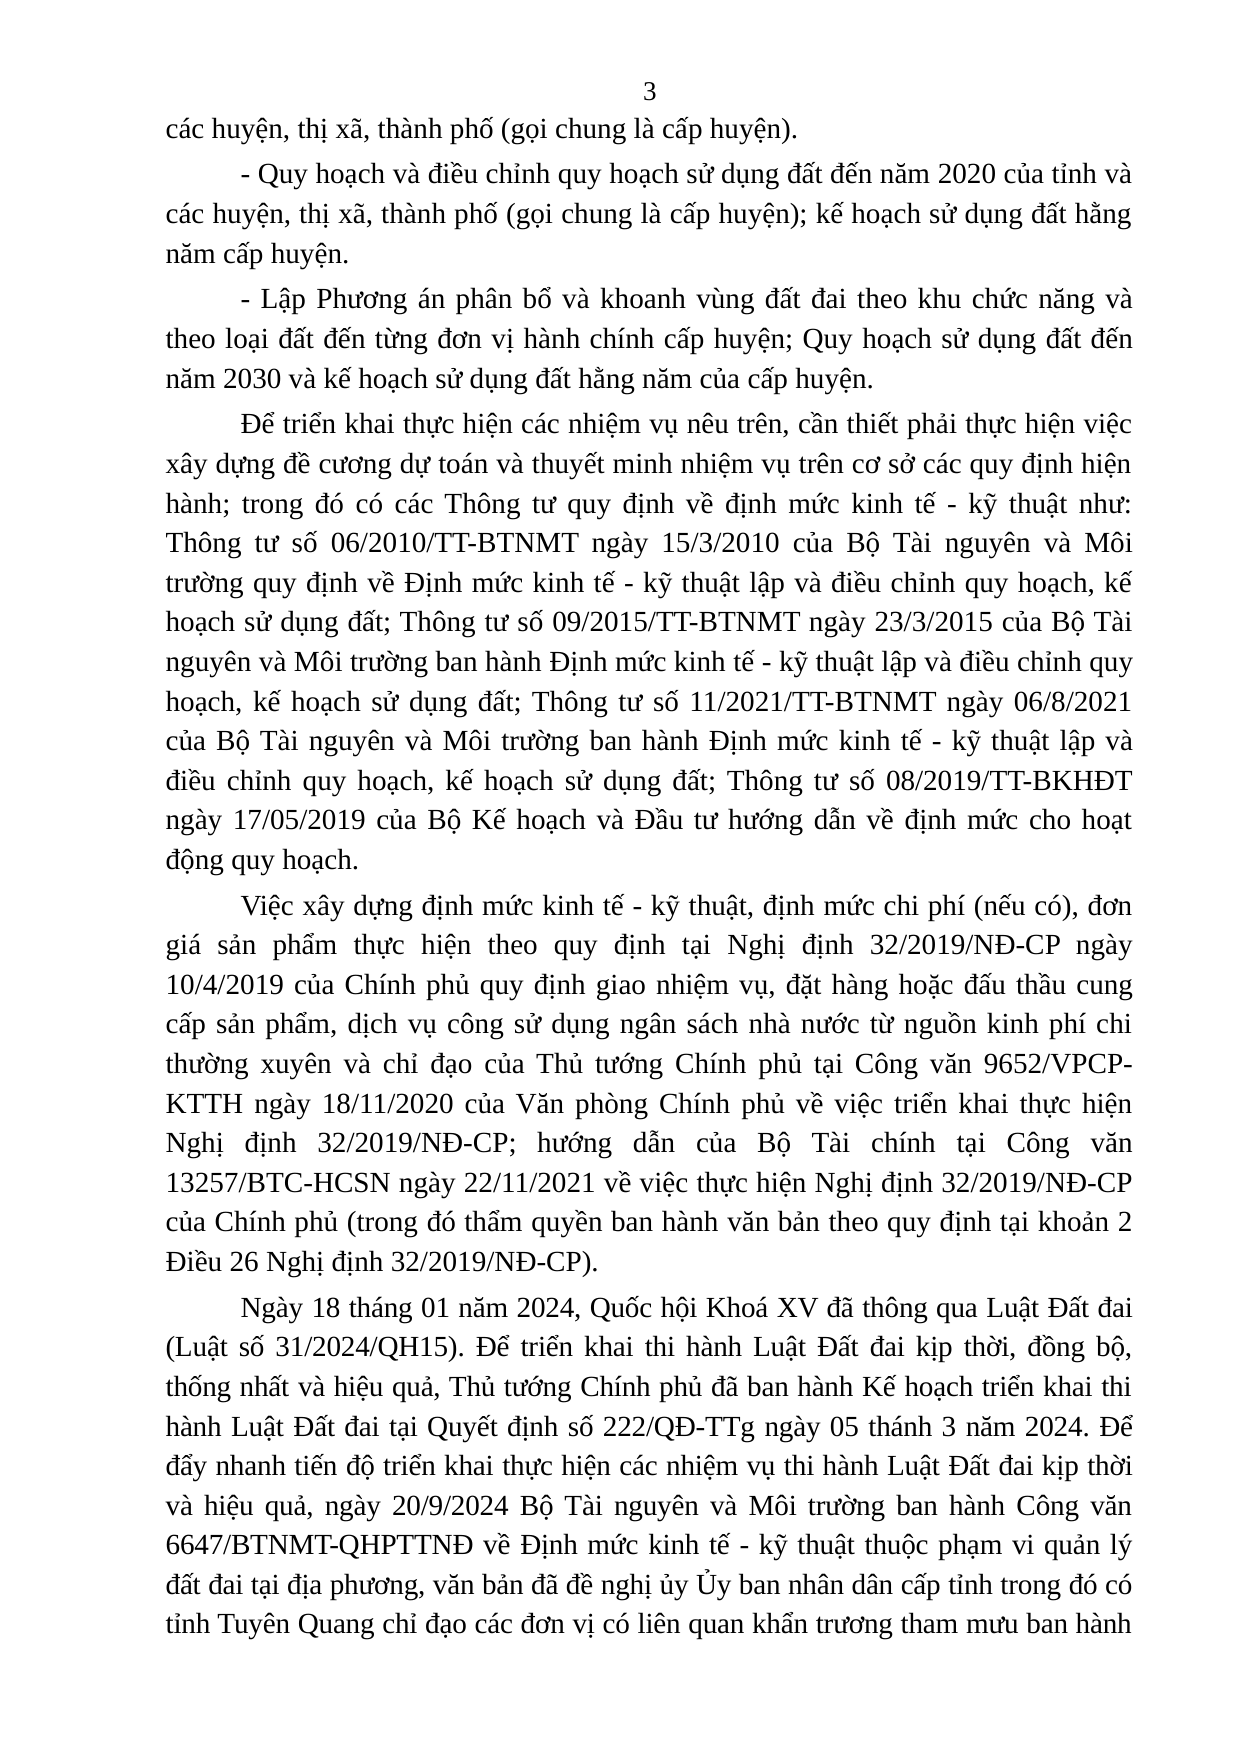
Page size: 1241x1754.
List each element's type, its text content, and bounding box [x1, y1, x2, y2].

text Việc xây dựng định mức kinh tế - kỹ thuật, định mức chi phí (nếu có), đơn giá sản phẩm thực hiện theo quy định tại Nghị định 32/2019/NĐ-CP ngày 10/4/2019 của Chính phủ quy định giao nhiệm vụ, đặt hàng hoặc đấu thầu cung cấp sản phẩm, dịch vụ công sử dụng ngân sách nhà nước từ nguồn kinh phí chi thường xuyên và chỉ đạo của Thủ tướng Chính phủ tại Công văn 9652/VPCP-KTTH ngày 18/11/2020 của Văn phòng Chính phủ về việc triển khai thực hiện Nghị định 32/2019/NĐ-CP; hướng dẫn của Bộ Tài chính tại Công văn 13257/BTC-HCSN ngày 22/11/2021 về việc thực hiện Nghị định 32/2019/NĐ-CP của Chính phủ (trong đó thẩm quyền ban hành văn bản theo quy định tại khoản 2 Điều 26 Nghị định 32/2019/NĐ-CP). [165, 883, 1134, 1279]
text Để triển khai thực hiện các nhiệm vụ nêu trên, cần thiết phải thực hiện việc xây dựng đề cương dự toán và thuyết minh nhiệm vụ trên cơ sở các quy định hiện hành; trong đó có các Thông tư quy định về định mức kinh tế - kỹ thuật như: Thông tư số 06/2010/TT-BTNMT ngày 15/3/2010 của Bộ Tài nguyên và Môi trường quy định về Định mức kinh tế - kỹ thuật lập và điều chỉnh quy hoạch, kế hoạch sử dụng đất; Thông tư số 09/2015/TT-BTNMT ngày 23/3/2015 của Bộ Tài nguyên và Môi trường ban hành Định mức kinh tế - kỹ thuật lập và điều chỉnh quy hoạch, kế hoạch sử dụng đất; Thông tư số 11/2021/TT-BTNMT ngày 06/8/2021 của Bộ Tài nguyên và Môi trường ban hành Định mức kinh tế - kỹ thuật lập và điều chỉnh quy hoạch, kế hoạch sử dụng đất; Thông tư số 08/2019/TT-BKHĐT ngày 17/05/2019 của Bộ Kế hoạch và Đầu tư hướng dẫn về định mức cho hoạt động quy hoạch. [165, 402, 1134, 877]
text - Quy hoạch và điều chỉnh quy hoạch sử dụng đất đến năm 2020 của tỉnh và các huyện, thị xã, thành phố (gọi chung là cấp huyện); kế hoạch sử dụng đất hằng năm cấp huyện. [165, 152, 1134, 271]
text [165, 1286, 1134, 1642]
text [165, 106, 1134, 146]
text - Lập Phương án phân bổ và khoanh vùng đất đai theo khu chức năng và theo loại đất đến từng đơn vị hành chính cấp huyện; Quy hoạch sử dụng đất đến năm 2030 và kế hoạch sử dụng đất hằng năm của cấp huyện. [165, 277, 1134, 396]
